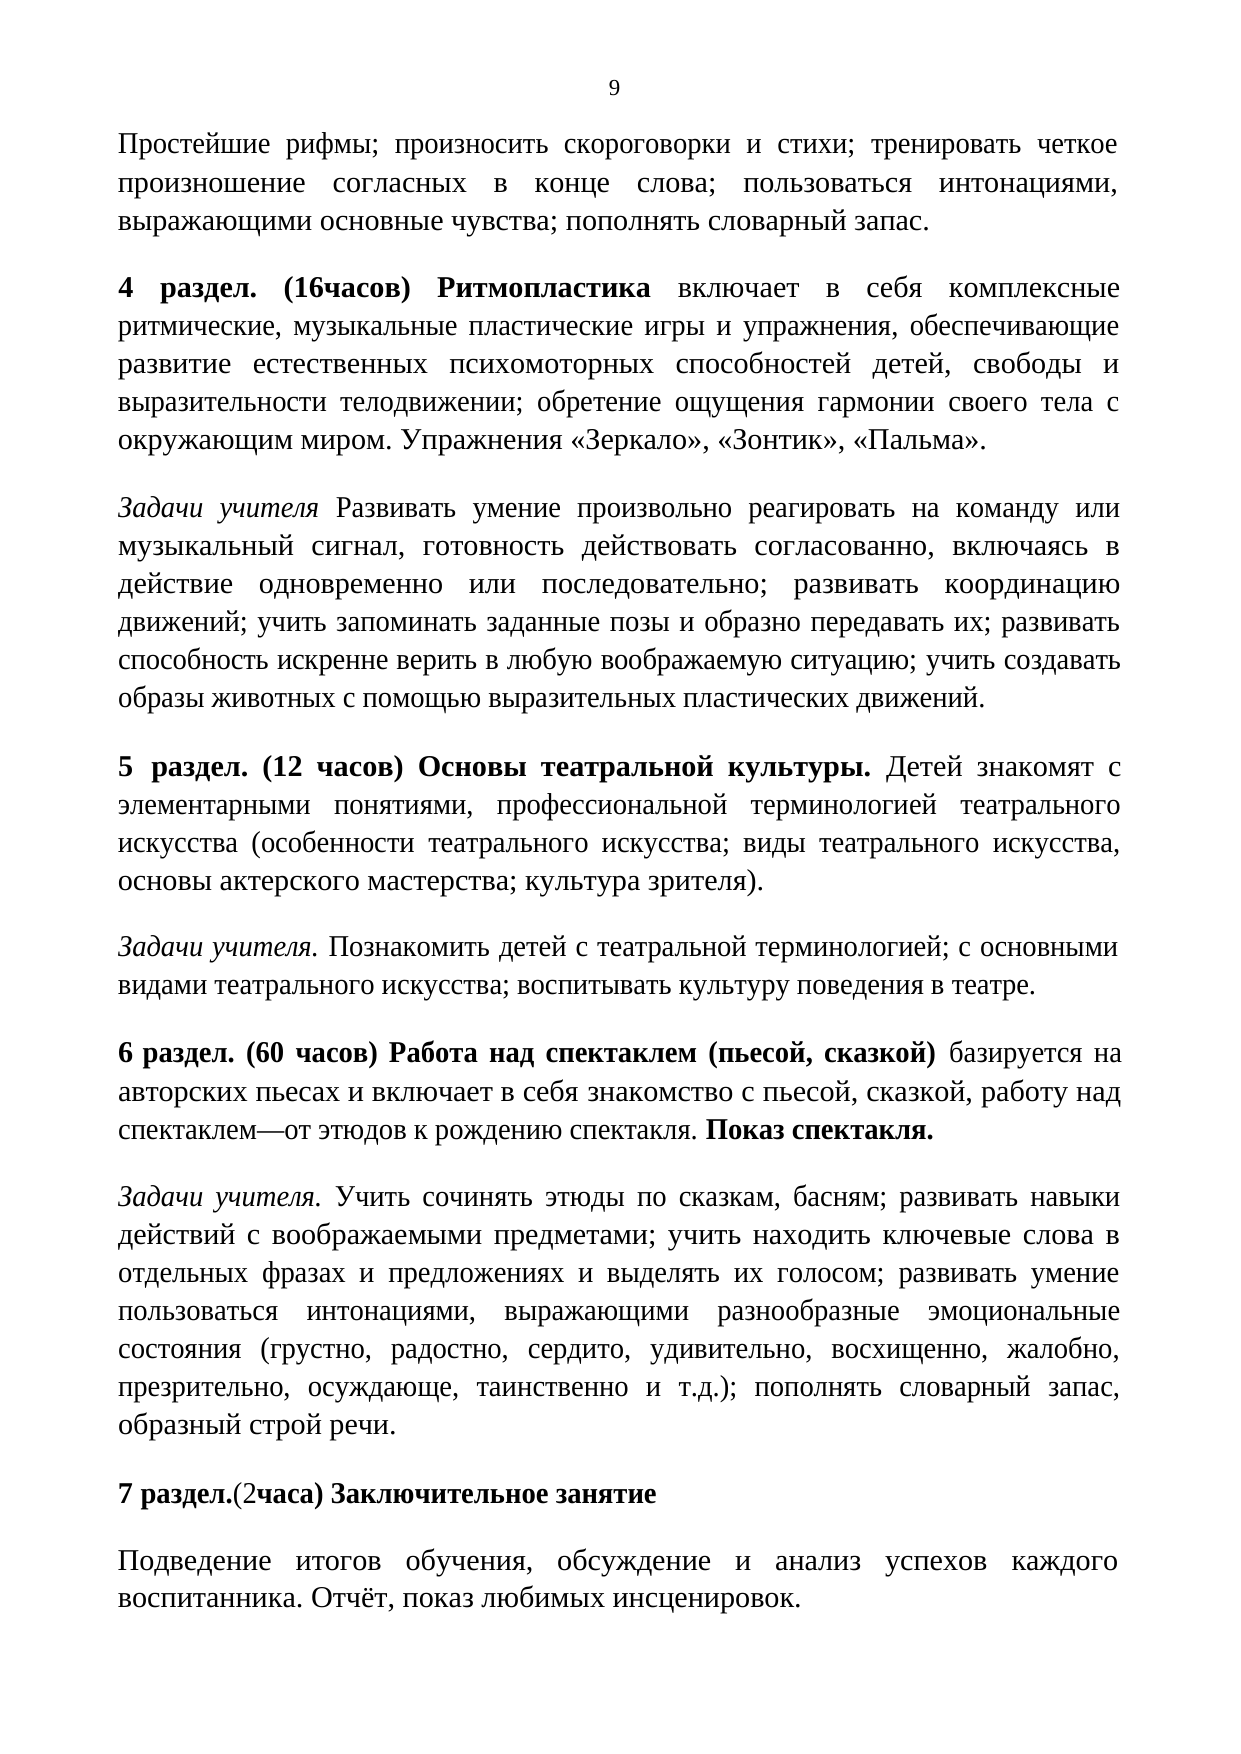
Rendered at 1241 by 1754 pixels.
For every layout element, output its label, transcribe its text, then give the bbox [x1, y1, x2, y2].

list раздел. (12 часов) Основы театральной культуры. Детей знакомят с элементарными понятиями, профессиональной терминологией театрального искусства (особенности театрального искусства; виды театрального искусства, основы актерского мастерства; культура зрителя). [118, 748, 1122, 897]
subtitle раздел.(2часа) Заключительное занятие [118, 1475, 1148, 1509]
text Подведение итогов обучения, обсуждение и анализ успехов каждого воспитанника. Отчёт, показ любимых инсценировок. [117, 1542, 1120, 1614]
list раздел. (16часов) Ритмопластика включает в себя комплексные ритмические, музыкальные пластические игры и упражнения, обеспечивающие развитие естественных психомоторных способностей детей, свободы и выразительности телодвижении; обретение ощущения гармонии своего тела с окружающим миром. Упражнения «Зеркало», «Зонтик», «Пальма». [118, 269, 1121, 456]
text Задачи учителя. Учить сочинять этюды по сказкам, басням; развивать навыки действий с воображаемыми предметами; учить находить ключевые слова в отдельных фразах и предложениях и выделять их голосом; развивать умение пользоваться интонациями, выражающими разнообразные эмоциональные состояния (грустно, радостно, сердито, удивительно, восхищенно, жалобно, презрительно, осуждающе, таинственно и т.д.); пополнять словарный запас, образный строй речи. [118, 1178, 1121, 1441]
text Простейшие рифмы; произносить скороговорки и стихи; тренировать четкое произношение согласных в конце слова; пользоваться интонациями, выражающими основные чувства; пополнять словарный запас. [118, 126, 1119, 237]
text Задачи учителя. Познакомить детей с театральной терминологией; с основными видами театрального искусства; воспитывать культуру поведения в театре. [118, 928, 1119, 1001]
list раздел. (60 часов) Работа над спектаклем (пьесой, сказкой) базируется на авторских пьесах и включает в себя знакомство с пьесой, сказкой, работу над спектаклем—от этюдов к рождению спектакля. Показ спектакля. [118, 1034, 1122, 1146]
text Задачи учителя Развивать умение произвольно реагировать на команду или музыкальный сигнал, готовность действовать согласованно, включаясь в действие одновременно или последовательно; развивать координацию движений; учить запоминать заданные позы и образно передавать их; развивать способность искренне верить в любую воображаемую ситуацию; учить создавать образы животных с помощью выразительных пластических движений. [118, 489, 1121, 714]
